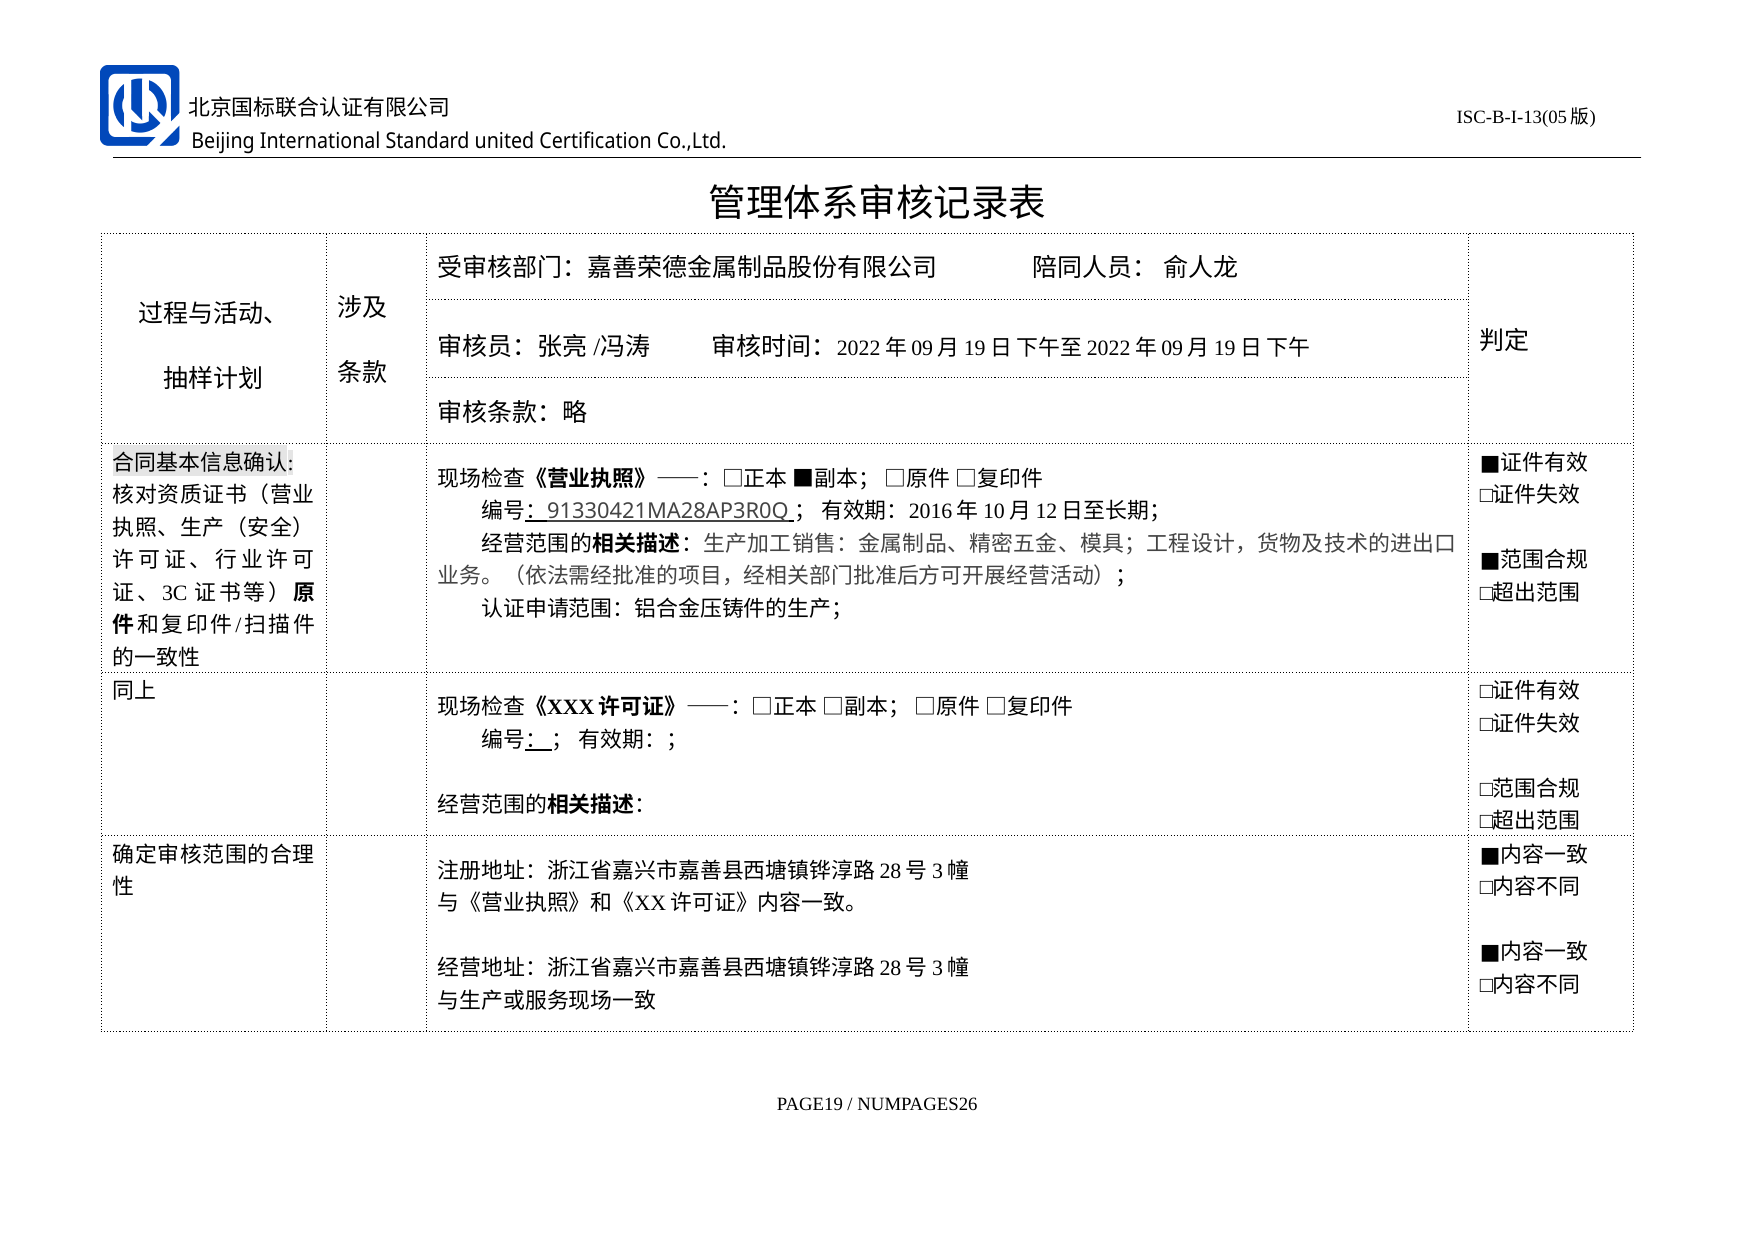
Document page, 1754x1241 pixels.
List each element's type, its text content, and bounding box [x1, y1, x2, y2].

table_cell 审核条款：略 [426, 377, 1468, 443]
picture [100, 65, 180, 146]
table_cell 审核员：张亮 /冯涛 审核时间：2022年09月19日 下午至2022年09月19日 下午 [426, 299, 1468, 377]
table_cell □证件有效 □证件失效 □范围合规 □超出范围 [1468, 672, 1633, 835]
table_cell [326, 835, 426, 1031]
table_cell 确定审核范围的合理性 [101, 835, 326, 1031]
table_cell ■内容一致 □内容不同 ■内容一致 □内容不同 [1468, 835, 1633, 1031]
table_header 受审核部门：嘉善荣德金属制品股份有限公司 陪同人员： 俞人龙 [426, 233, 1468, 298]
table_header 判定 [1468, 233, 1633, 443]
table_cell ■证件有效 □证件失效 ■范围合规 □超出范围 [1468, 443, 1633, 672]
table_header 过程与活动、 抽样计划 [101, 233, 326, 443]
text 管理体系审核记录表 [112, 167, 1641, 232]
table_cell 现场检查《营业执照》——：□正本 ■副本； □原件 □复印件 编号：91330421MA28AP3R0Q ； 有效期：2016年10月12日至长期； 经营范围的相关描述：生产加工销售：金属制品、精密五金、模具；工程设计，货物及技术的进出口业务。（依法需经批准的项目，经相关部门批准后方可开展经营活动）； 认证申请范围：铝合金压铸件的生产； [426, 443, 1468, 672]
table_cell 同上 [101, 672, 326, 835]
table_cell 现场检查《XXX许可证》——：□正本 □副本； □原件 □复印件 编号： ； 有效期：； 经营范围的相关描述： [426, 672, 1468, 835]
table_cell 注册地址：浙江省嘉兴市嘉善县西塘镇铧淳路28号3幢 与《营业执照》和《XX许可证》内容一致。 经营地址：浙江省嘉兴市嘉善县西塘镇铧淳路28号3幢 与生产或服务现场一致 [426, 835, 1468, 1031]
table_cell [326, 443, 426, 672]
table_cell [326, 672, 426, 835]
table_header 涉及 条款 [326, 233, 426, 443]
table_cell 合同基本信息确认: 核对资质证书（营业执照、生产（安全）许可证、行业许可证、3C证书等）原件和复印件/扫描件的一致性 [101, 443, 326, 672]
